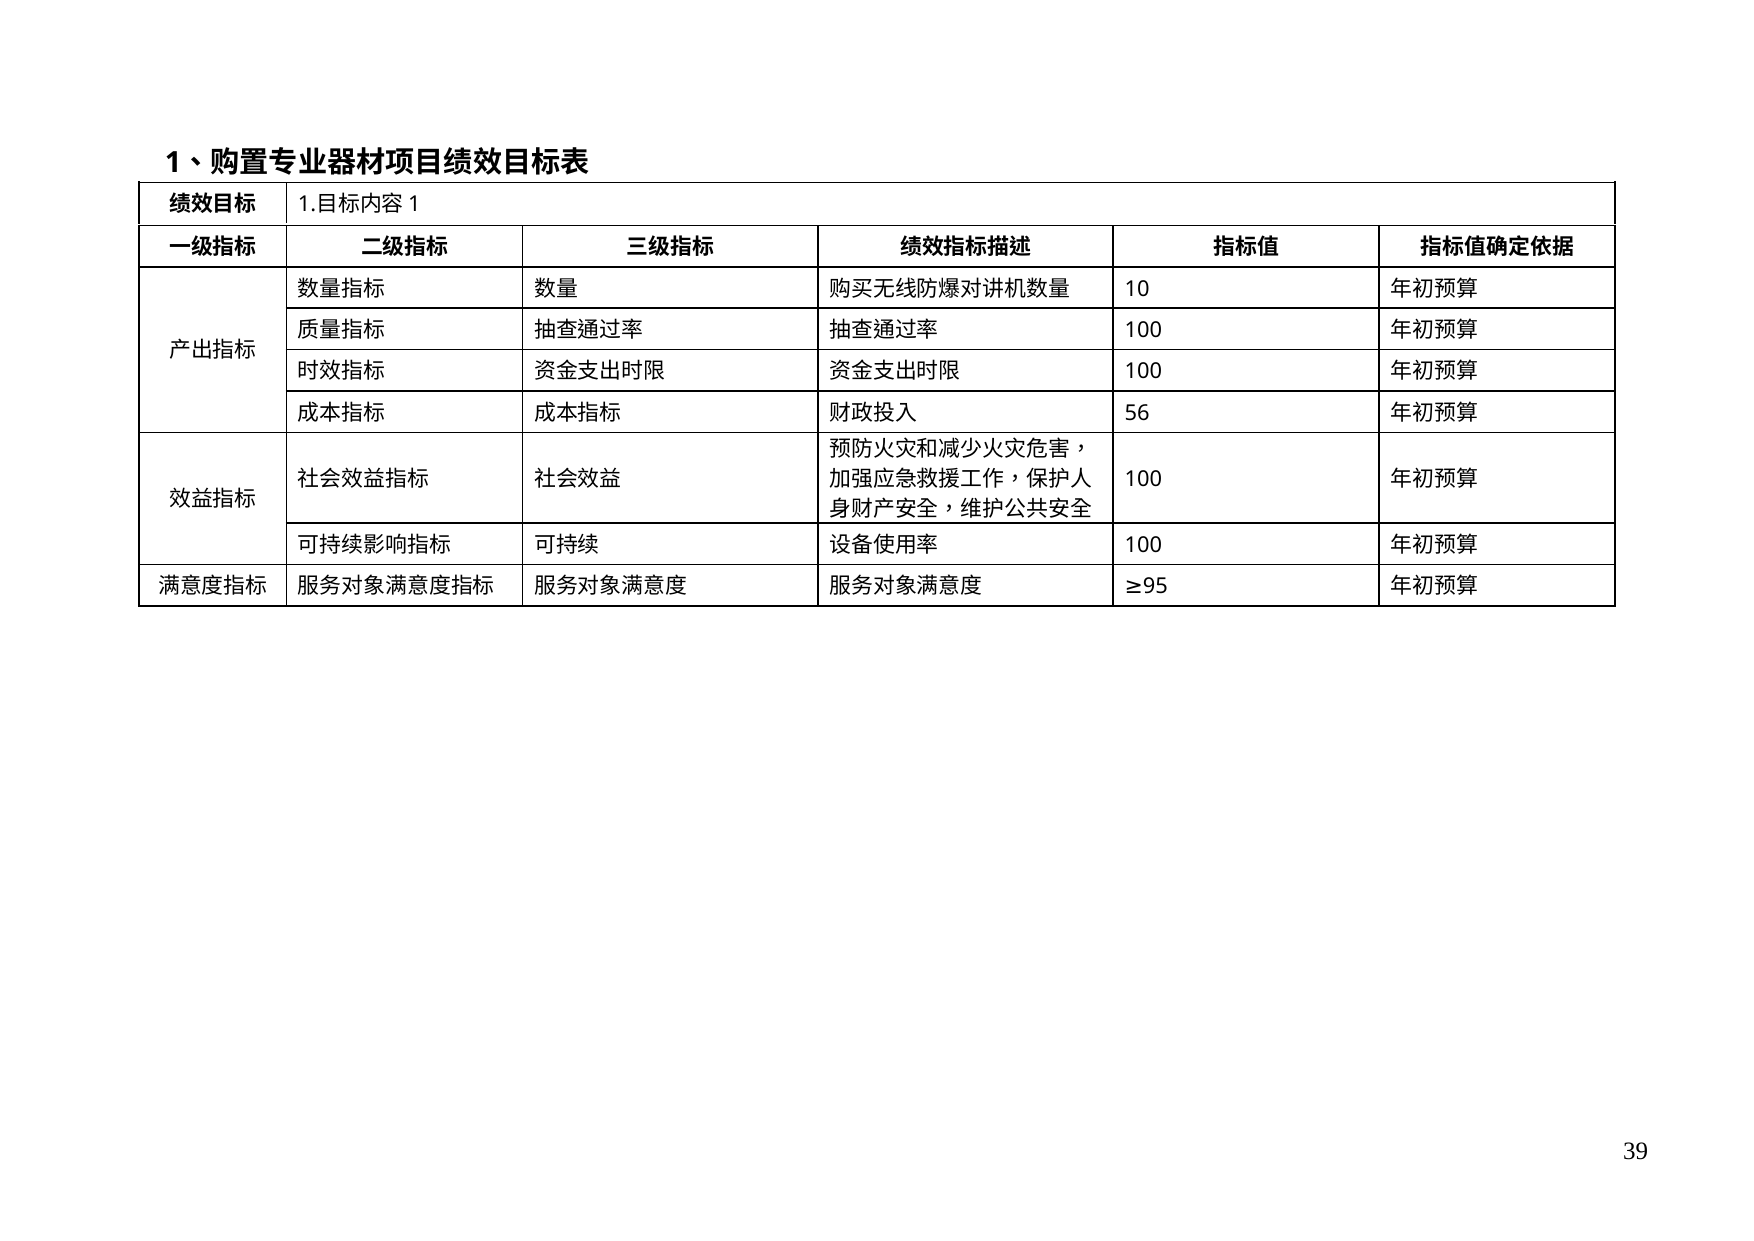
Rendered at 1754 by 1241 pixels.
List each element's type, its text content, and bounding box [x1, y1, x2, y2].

table_cell 服务对象满意度 [523, 565, 817, 605]
table_cell 社会效益指标 [287, 433, 522, 522]
text 1、购置专业器材项目绩效目标表 [106, 142, 1648, 181]
table_cell 年初预算 [1380, 524, 1614, 564]
table_cell 100 [1114, 350, 1378, 390]
table_cell 可持续 [523, 524, 817, 564]
table_cell 设备使用率 [819, 524, 1112, 564]
table_cell 成本指标 [523, 392, 817, 431]
table_header 二级指标 [287, 226, 522, 266]
table_cell 年初预算 [1380, 268, 1614, 307]
table_header 绩效目标 [140, 183, 286, 223]
table_cell 资金支出时限 [523, 350, 817, 390]
table_cell ≥95 [1114, 565, 1378, 605]
table_cell 年初预算 [1380, 565, 1614, 605]
table_cell 年初预算 [1380, 309, 1614, 349]
table_cell 服务对象满意度 [819, 565, 1112, 605]
table_cell 100 [1114, 433, 1378, 522]
table_cell 年初预算 [1380, 392, 1614, 431]
table_cell 100 [1114, 309, 1378, 349]
table_cell 预防火灾和减少火灾危害，加强应急救援工作，保护人身财产安全，维护公共安全 [819, 433, 1112, 522]
table_header 绩效指标描述 [819, 226, 1112, 266]
table_cell 财政投入 [819, 392, 1112, 431]
table_cell 10 [1114, 268, 1378, 307]
table_cell 成本指标 [287, 392, 522, 431]
table_cell 抽查通过率 [523, 309, 817, 349]
table_cell 56 [1114, 392, 1378, 431]
table_cell 质量指标 [287, 309, 522, 349]
table_cell 时效指标 [287, 350, 522, 390]
table_cell 数量 [523, 268, 817, 307]
table_cell 年初预算 [1380, 433, 1614, 522]
table_header 一级指标 [140, 226, 286, 266]
table_header 三级指标 [523, 226, 817, 266]
table_header 指标值 [1114, 226, 1378, 266]
table_cell 满意度指标 [140, 565, 286, 605]
table_cell 可持续影响指标 [287, 524, 522, 564]
table_header 指标值确定依据 [1380, 226, 1614, 266]
table_cell 服务对象满意度指标 [287, 565, 522, 605]
table_cell 资金支出时限 [819, 350, 1112, 390]
table_cell 100 [1114, 524, 1378, 564]
table_cell 数量指标 [287, 268, 522, 307]
table_cell 社会效益 [523, 433, 817, 522]
table_cell 抽查通过率 [819, 309, 1112, 349]
table_cell 年初预算 [1380, 350, 1614, 390]
table_cell 产出指标 [140, 268, 286, 431]
table_cell 效益指标 [140, 433, 286, 564]
table_cell 购买无线防爆对讲机数量 [819, 268, 1112, 307]
table_header 1.目标内容1 [287, 183, 1614, 223]
